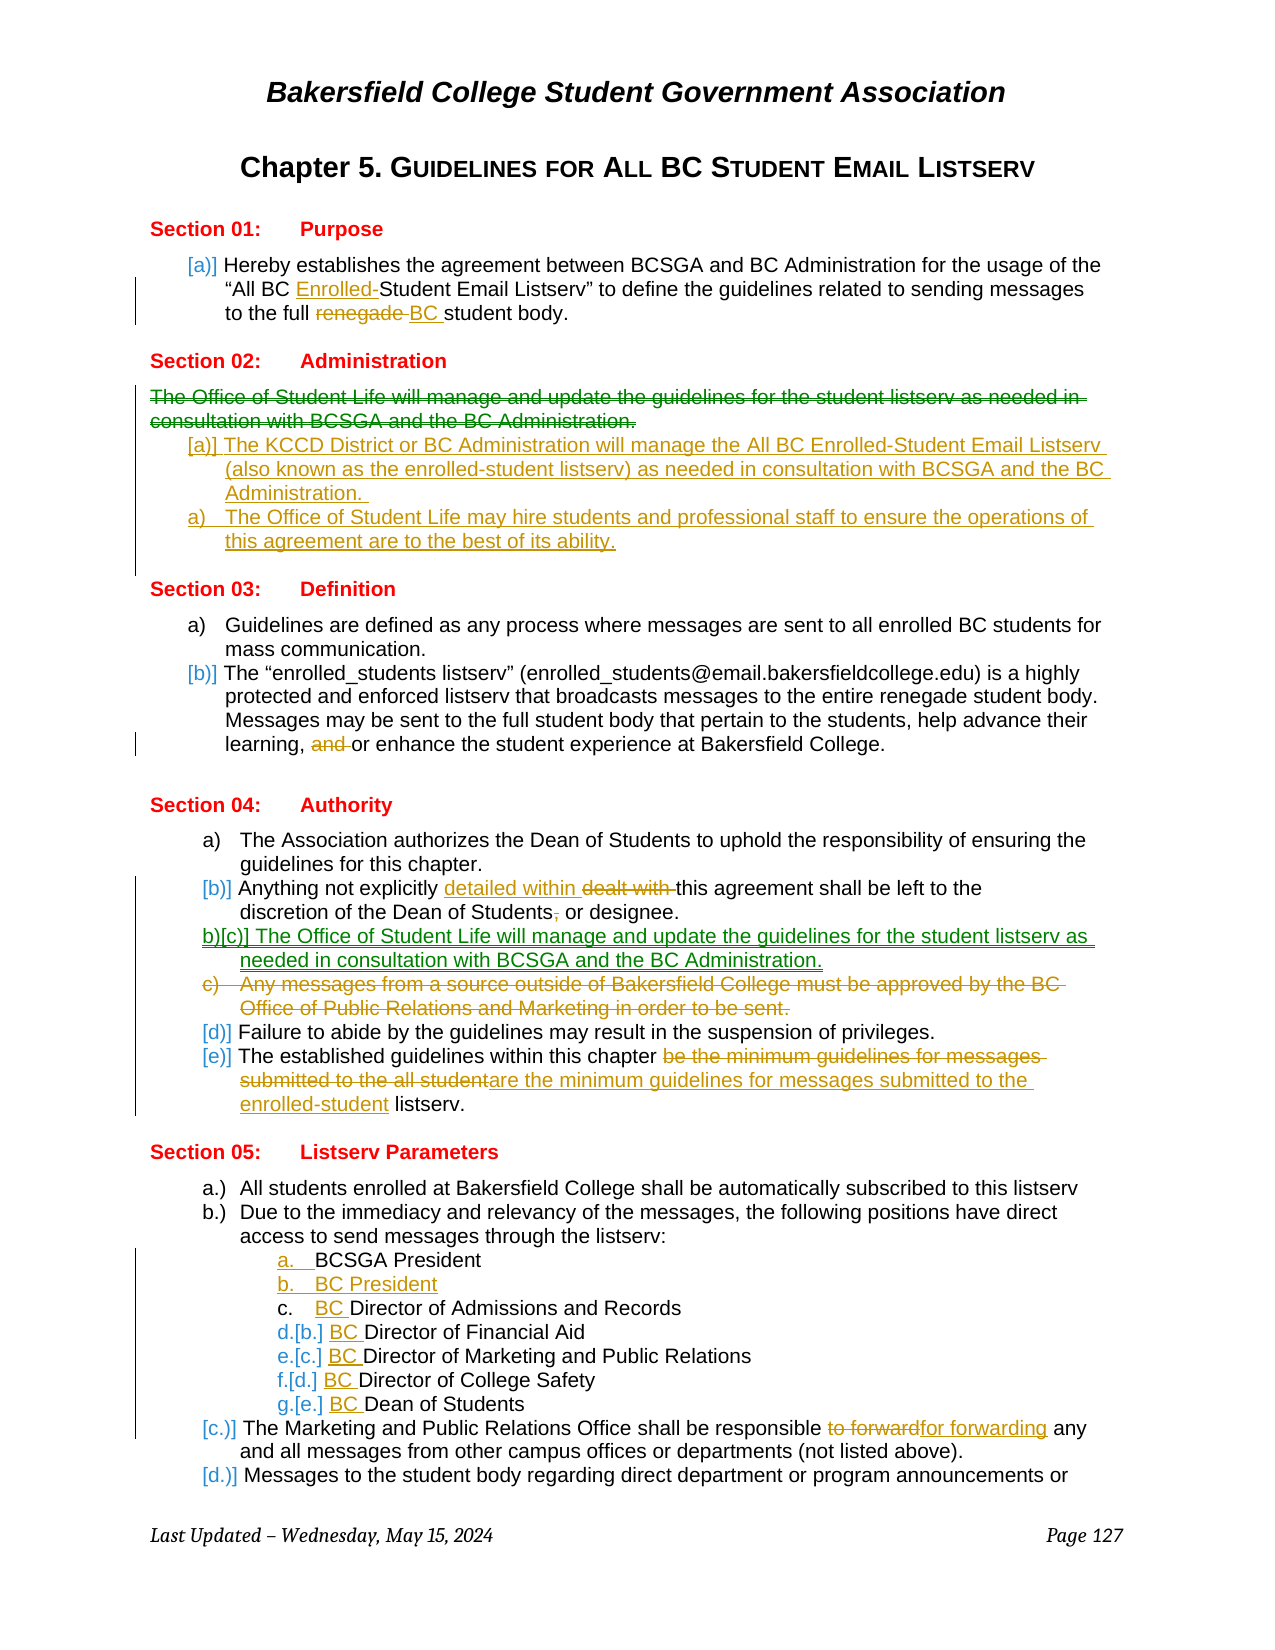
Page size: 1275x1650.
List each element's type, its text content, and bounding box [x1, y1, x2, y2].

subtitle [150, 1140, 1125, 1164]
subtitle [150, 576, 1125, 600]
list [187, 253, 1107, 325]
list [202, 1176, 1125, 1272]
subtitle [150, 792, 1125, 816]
subtitle Purpose [150, 217, 1125, 241]
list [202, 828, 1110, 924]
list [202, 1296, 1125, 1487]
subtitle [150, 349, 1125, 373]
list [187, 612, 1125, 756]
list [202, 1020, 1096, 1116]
subtitle Guidelines for All BC Student Email Listserv [150, 150, 1125, 183]
